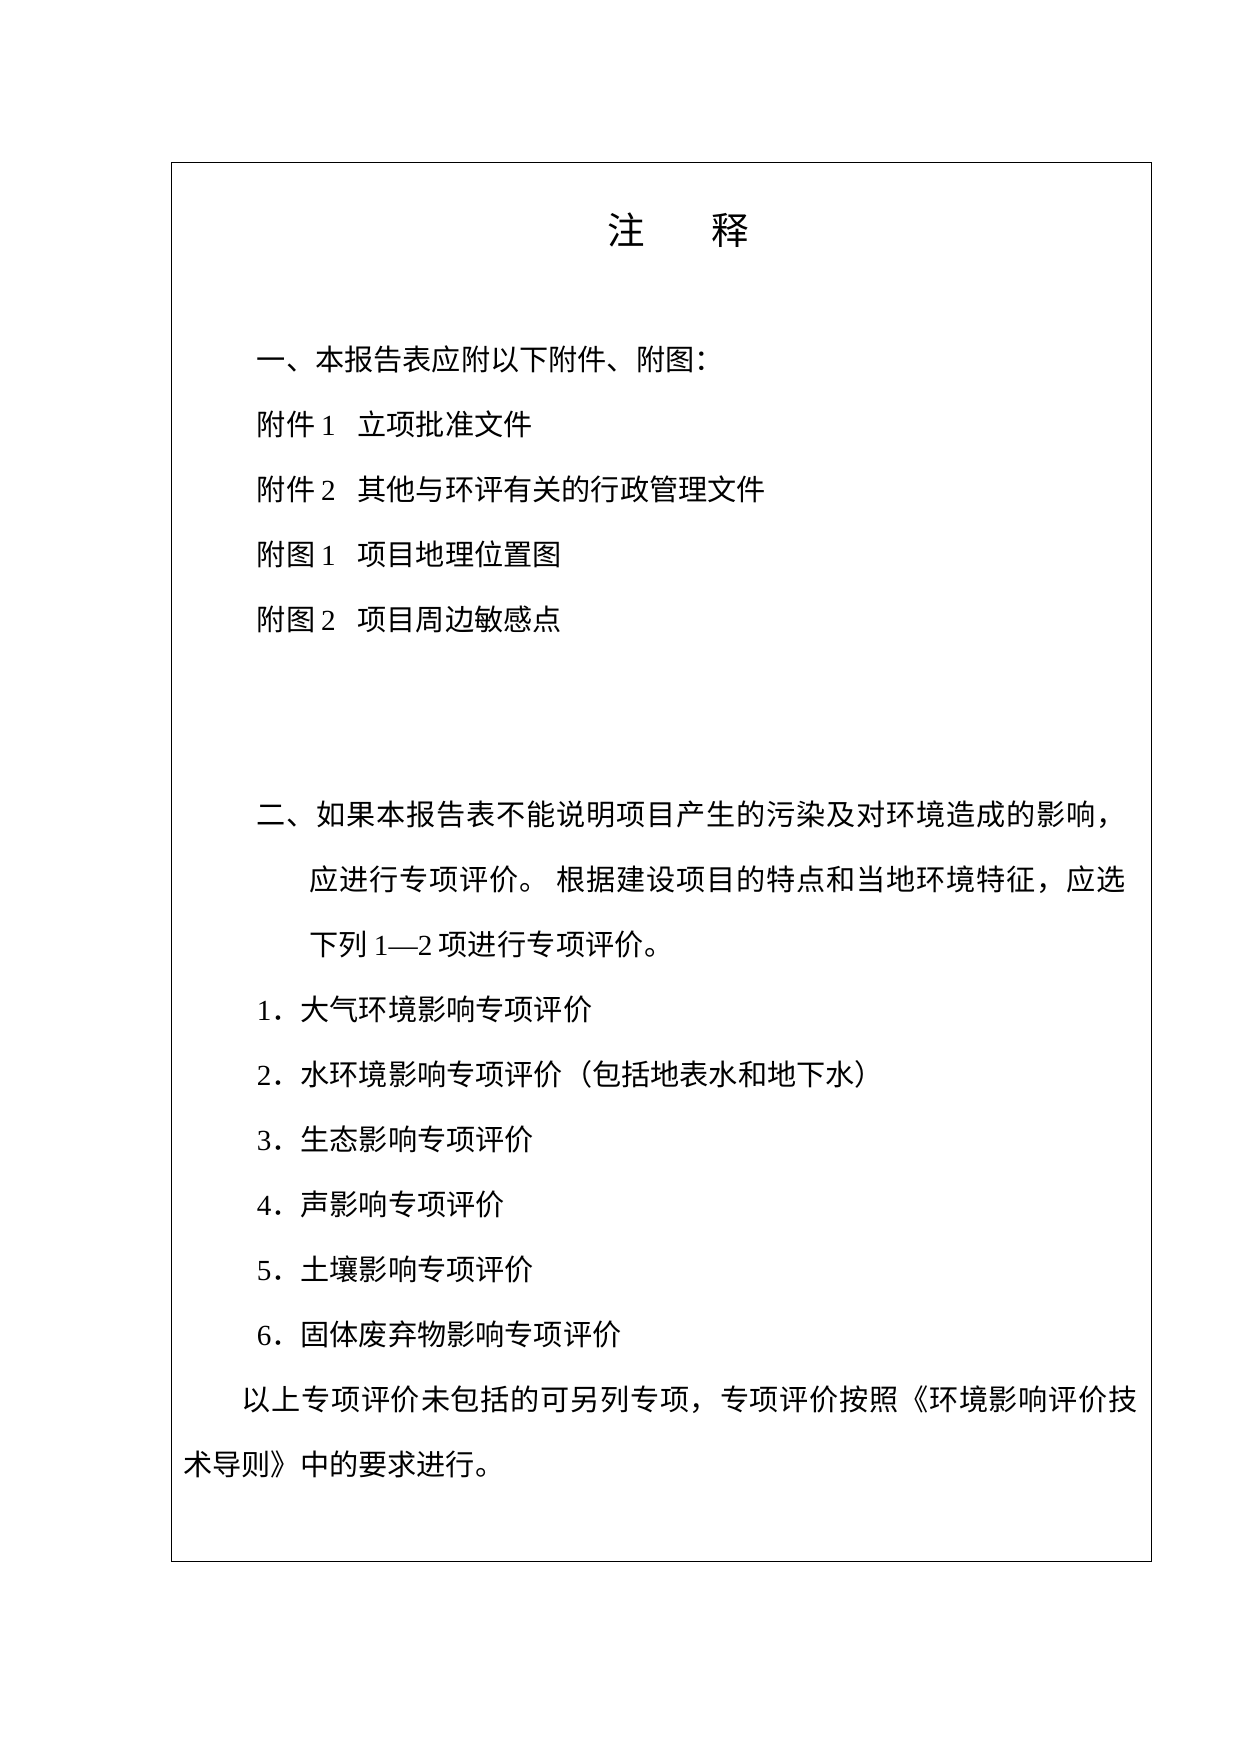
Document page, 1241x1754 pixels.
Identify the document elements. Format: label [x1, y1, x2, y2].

table_cell [172, 163, 1151, 1561]
